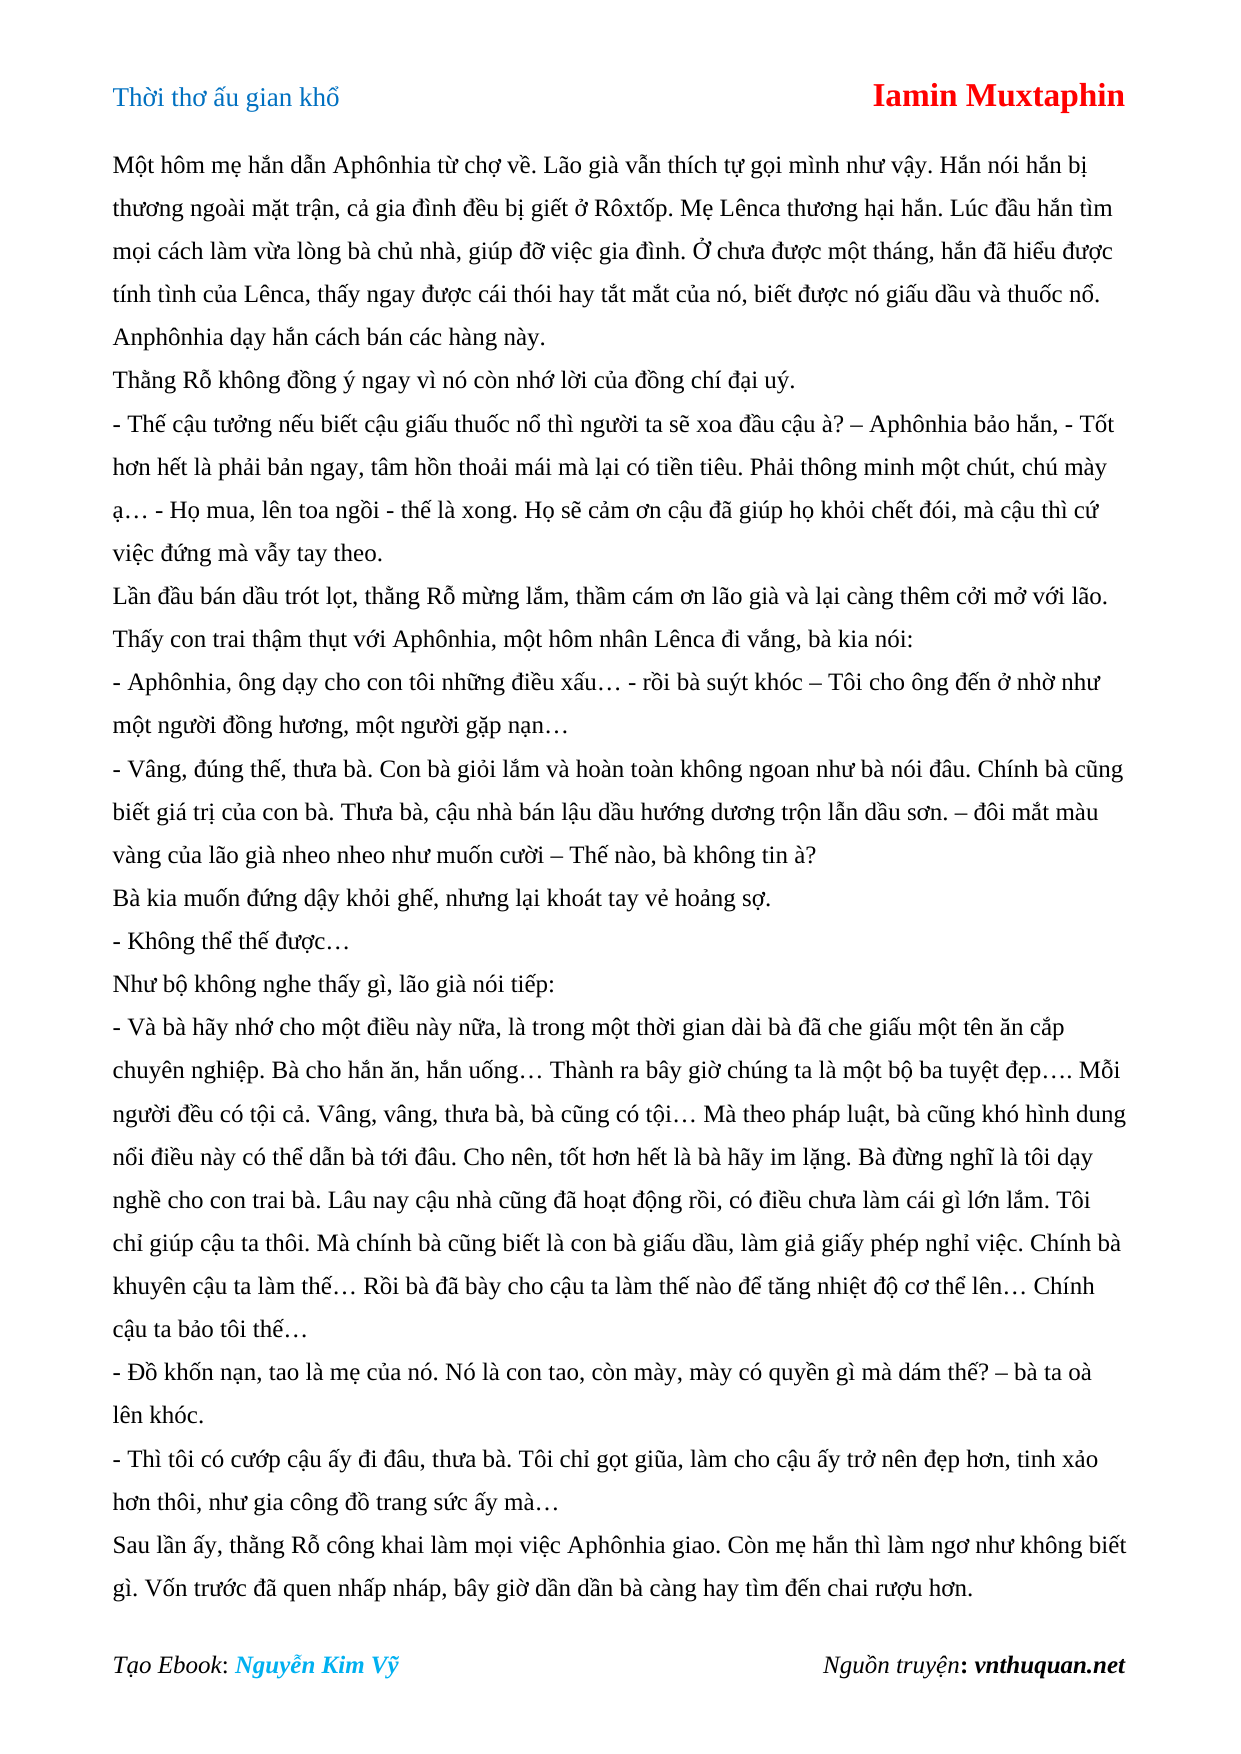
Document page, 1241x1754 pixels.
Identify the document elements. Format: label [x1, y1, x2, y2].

text [112, 150, 1128, 1602]
